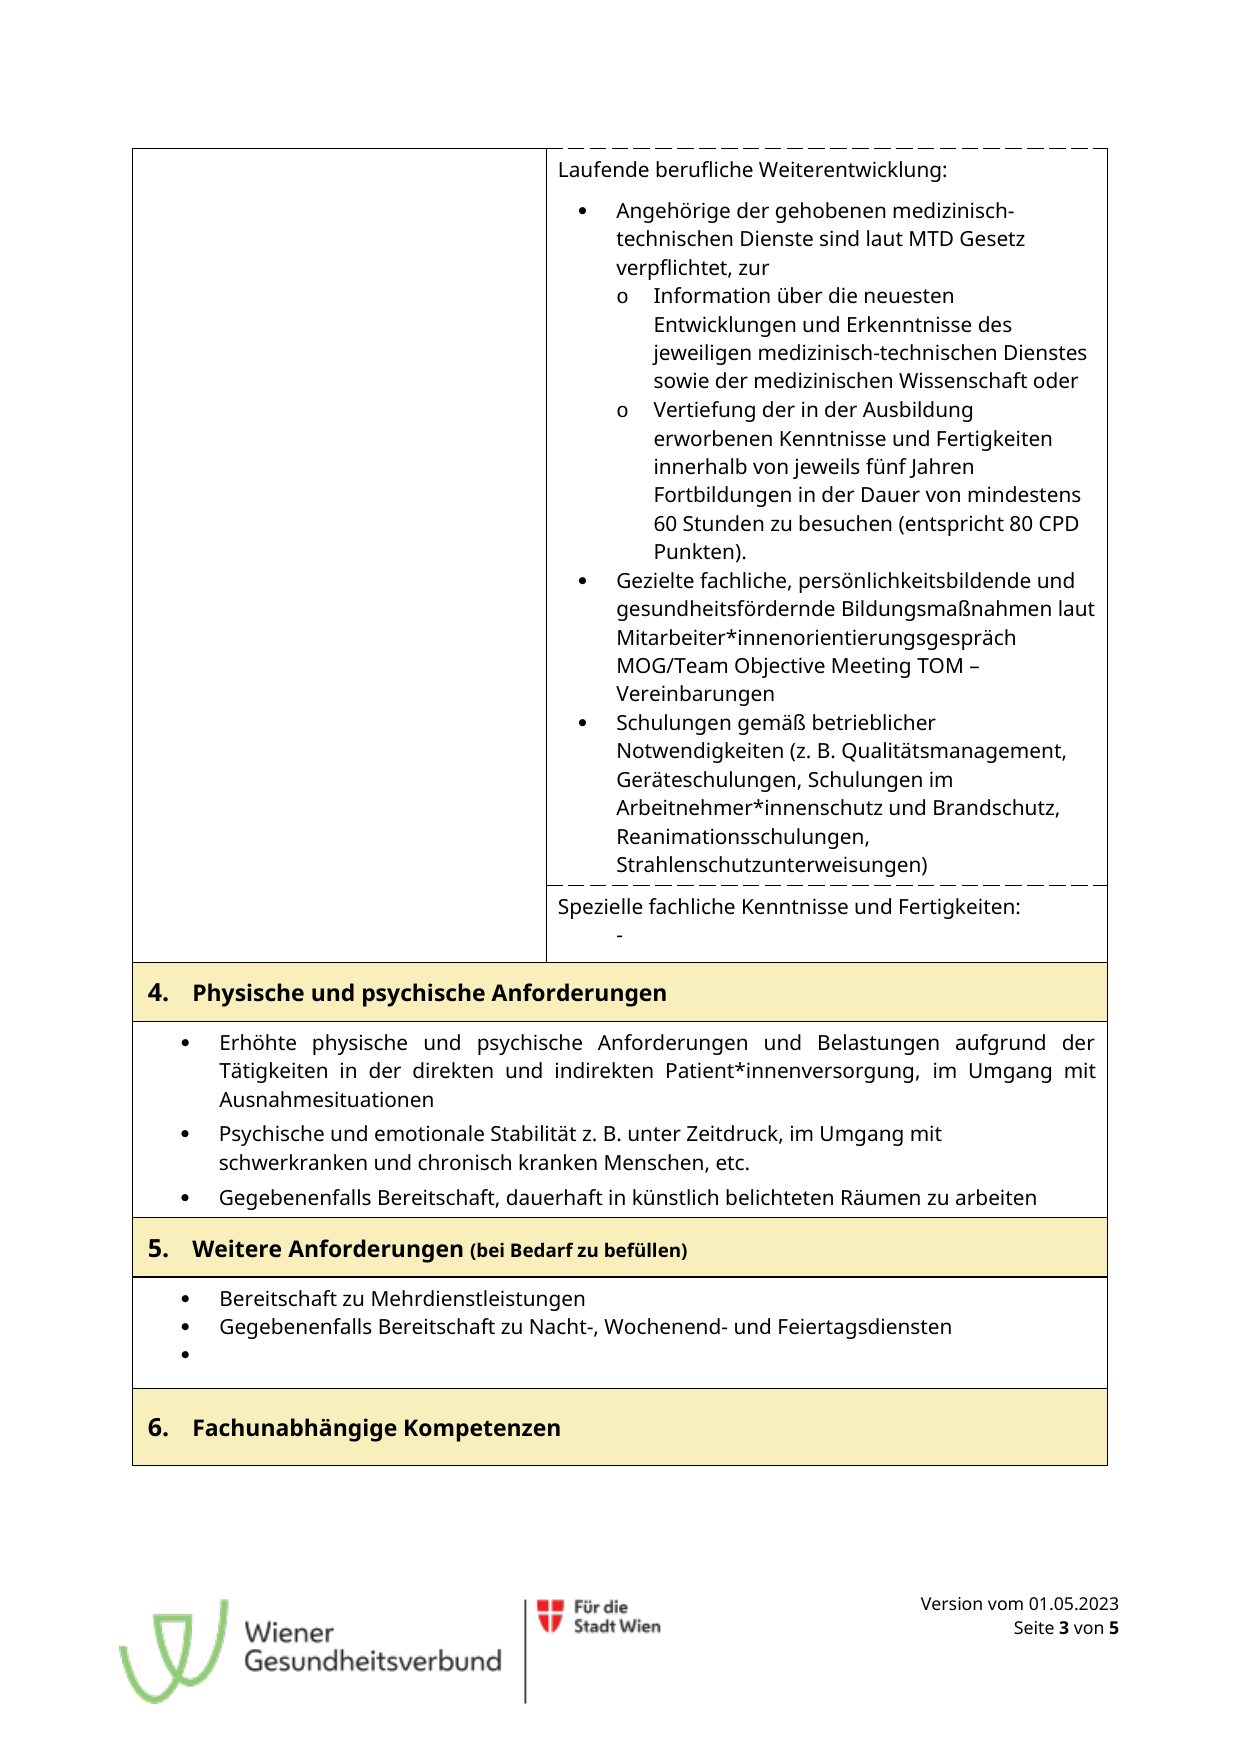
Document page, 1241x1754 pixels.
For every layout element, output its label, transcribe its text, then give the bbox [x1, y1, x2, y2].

table_cell Bereitschaft zu Mehrdienstleistungen Gegebenenfalls Bereitschaft zu Nacht-, Wochenend- und Feiertagsdiensten [133, 1278, 1107, 1388]
table_cell Fachunabhängige Kompetenzen [133, 1389, 1107, 1465]
table_cell Spezielle fachliche Kenntnisse und Fertigkeiten: [547, 885, 1107, 962]
table_cell Weitere Anforderungen (bei Bedarf zu befüllen) [133, 1218, 1107, 1276]
table_cell Laufende berufliche Weiterentwicklung: Angehörige der gehobenen medizinisch-technischen Dienste sind laut MTD Gesetz verpflichtet, zur Information über die neuesten Entwicklungen und Erkenntnisse des jeweiligen medizinisch-technischen Dienstes sowie der medizinischen Wissenschaft oder Vertiefung der in der Ausbildung erworbenen Kenntnisse und Fertigkeiten innerhalb von jeweils fünf Jahren Fortbildungen in der Dauer von mindestens 60 Stunden zu besuchen (entspricht 80 CPD Punkten). Gezielte fachliche, persönlichkeitsbildende und gesundheitsfördernde Bildungsmaßnahmen laut Mitarbeiter*innenorientierungsgespräch MOG/Team Objective Meeting TOM – Vereinbarungen Schulungen gemäß betrieblicher Notwendigkeiten (z. B. Qualitätsmanagement, Geräteschulungen, Schulungen im Arbeitnehmer*innenschutz und Brandschutz, Reanimationsschulungen, Strahlenschutzunterweisungen) [547, 148, 1107, 885]
table_cell Physische und psychische Anforderungen [133, 963, 1107, 1021]
table_cell Erhöhte physische und psychische Anforderungen und Belastungen aufgrund der Tätigkeiten in der direkten und indirekten Patient*innenversorgung, im Umgang mit Ausnahmesituationen Psychische und emotionale Stabilität z. B. unter Zeitdruck, im Umgang mit schwerkranken und chronisch kranken Menschen, etc. Gegebenenfalls Bereitschaft, dauerhaft in künstlich belichteten Räumen zu arbeiten [133, 1022, 1107, 1217]
